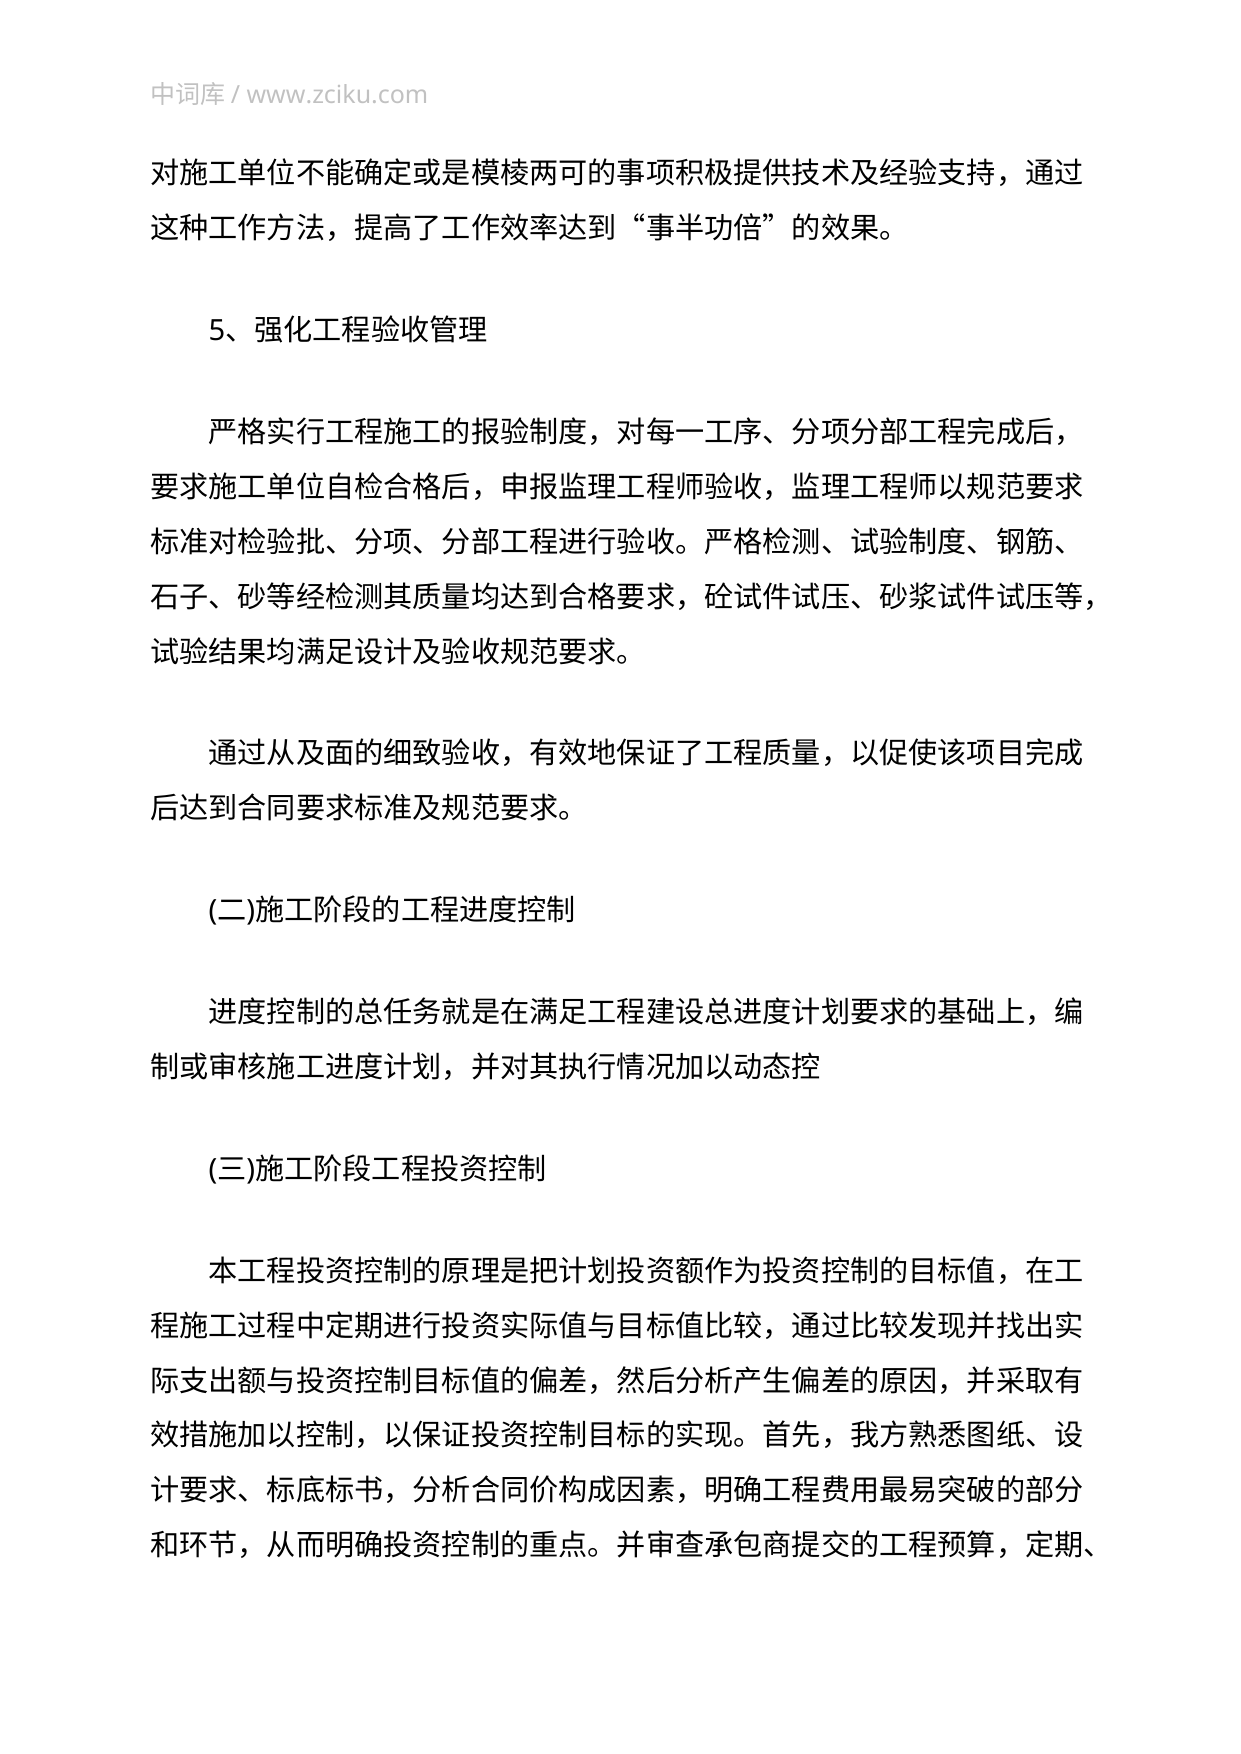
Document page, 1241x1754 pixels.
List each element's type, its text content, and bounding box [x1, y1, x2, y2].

text 通过从及面的细致验收，有效地保证了工程质量，以促使该项目完成后达到合同要求标准及规范要求。 [150, 730, 1090, 827]
text 进度控制的总任务就是在满足工程建设总进度计划要求的基础上，编制或审核施工进度计划，并对其执行情况加以动态控 [150, 989, 1090, 1086]
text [150, 150, 1090, 247]
text 严格实行工程施工的报验制度，对每一工序、分项分部工程完成后，要求施工单位自检合格后，申报监理工程师验收，监理工程师以规范要求标准对检验批、分项、分部工程进行验收。严格检测、试验制度、钢筋、石子、砂等经检测其质量均达到合格要求，砼试件试压、砂浆试件试压等，试验结果均满足设计及验收规范要求。 [150, 409, 1090, 671]
text 5、强化工程验收管理 [150, 307, 1090, 349]
text (二)施工阶段的工程进度控制 [150, 887, 1090, 929]
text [150, 1247, 1090, 1564]
text (三)施工阶段工程投资控制 [150, 1145, 1090, 1188]
